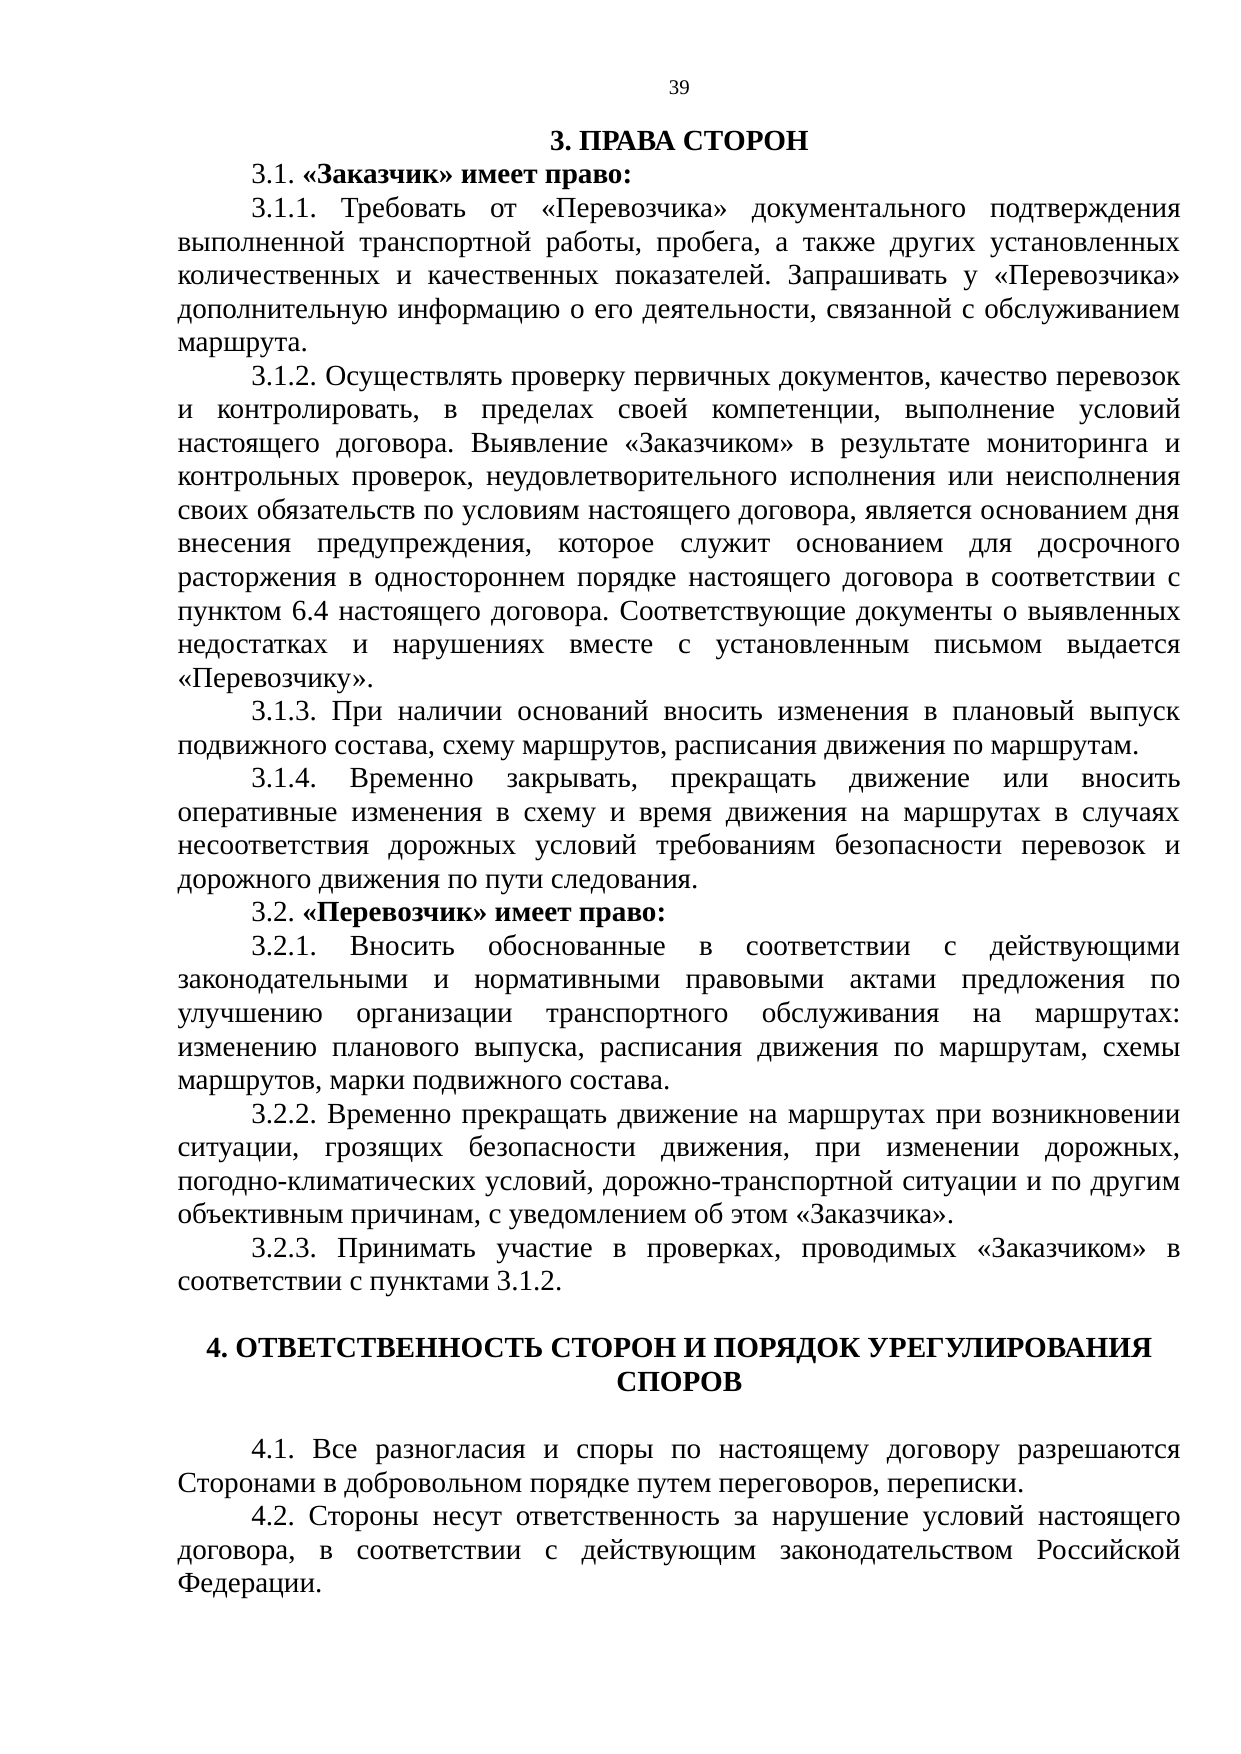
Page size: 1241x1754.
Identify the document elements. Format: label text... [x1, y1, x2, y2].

text 3.1. «Заказчик» имеет право: [177, 157, 1181, 190]
text 3.2. «Перевозчик» имеет право: [177, 894, 1181, 928]
text 3. ПРАВА СТОРОН [177, 123, 1181, 157]
text 4. ОТВЕТСТВЕННОСТЬ СТОРОН И ПОРЯДОК УРЕГУЛИРОВАНИЯ СПОРОВ [177, 1331, 1181, 1398]
text 3.2.2. Временно прекращать движение на маршрутах при возникновении ситуации, грозящих безопасности движения, при изменении дорожных, погодно-климатических условий, дорожно-транспортной ситуации и по другим объективным причинам, с уведомлением об этом «Заказчика». [177, 1096, 1181, 1230]
text 3.1.2. Осуществлять проверку первичных документов, качество перевозок и контролировать, в пределах своей компетенции, выполнение условий настоящего договора. Выявление «Заказчиком» в результате мониторинга и контрольных проверок, неудовлетворительного исполнения или неисполнения своих обязательств по условиям настоящего договора, является основанием дня внесения предупреждения, которое служит основанием для досрочного расторжения в одностороннем порядке настоящего договора в соответствии с пунктом 6.4 настоящего договора. Соответствующие документы о выявленных недостатках и нарушениях вместе с установленным письмом выдается «Перевозчику». [177, 358, 1181, 693]
text 3.1.3. При наличии оснований вносить изменения в плановый выпуск подвижного состава, схему маршрутов, расписания движения по маршрутам. [177, 693, 1181, 760]
text 3.1.1. Требовать от «Перевозчика» документального подтверждения выполненной транспортной работы, пробега, а также других установленных количественных и качественных показателей. Запрашивать у «Перевозчика» дополнительную информацию о его деятельности, связанной с обслуживанием маршрута. [177, 190, 1181, 358]
text 3.2.1. Вносить обоснованные в соответствии с действующими законодательными и нормативными правовыми актами предложения по улучшению организации транспортного обслуживания на маршрутах: изменению планового выпуска, расписания движения по маршрутам, схемы маршрутов, марки подвижного состава. [177, 928, 1181, 1096]
text 4.2. Стороны несут ответственность за нарушение условий настоящего договора, в соответствии с действующим законодательством Российской Федерации. [177, 1498, 1181, 1599]
text 3.1.4. Временно закрывать, прекращать движение или вносить оперативные изменения в схему и время движения на маршрутах в случаях несоответствия дорожных условий требованиям безопасности перевозок и дорожного движения по пути следования. [177, 760, 1181, 894]
text 4.1. Все разногласия и споры по настоящему договору разрешаются Сторонами в добровольном порядке путем переговоров, переписки. [177, 1431, 1181, 1498]
text 3.2.3. Принимать участие в проверках, проводимых «Заказчиком» в соответствии с пунктами 3.1.2. [177, 1230, 1181, 1297]
